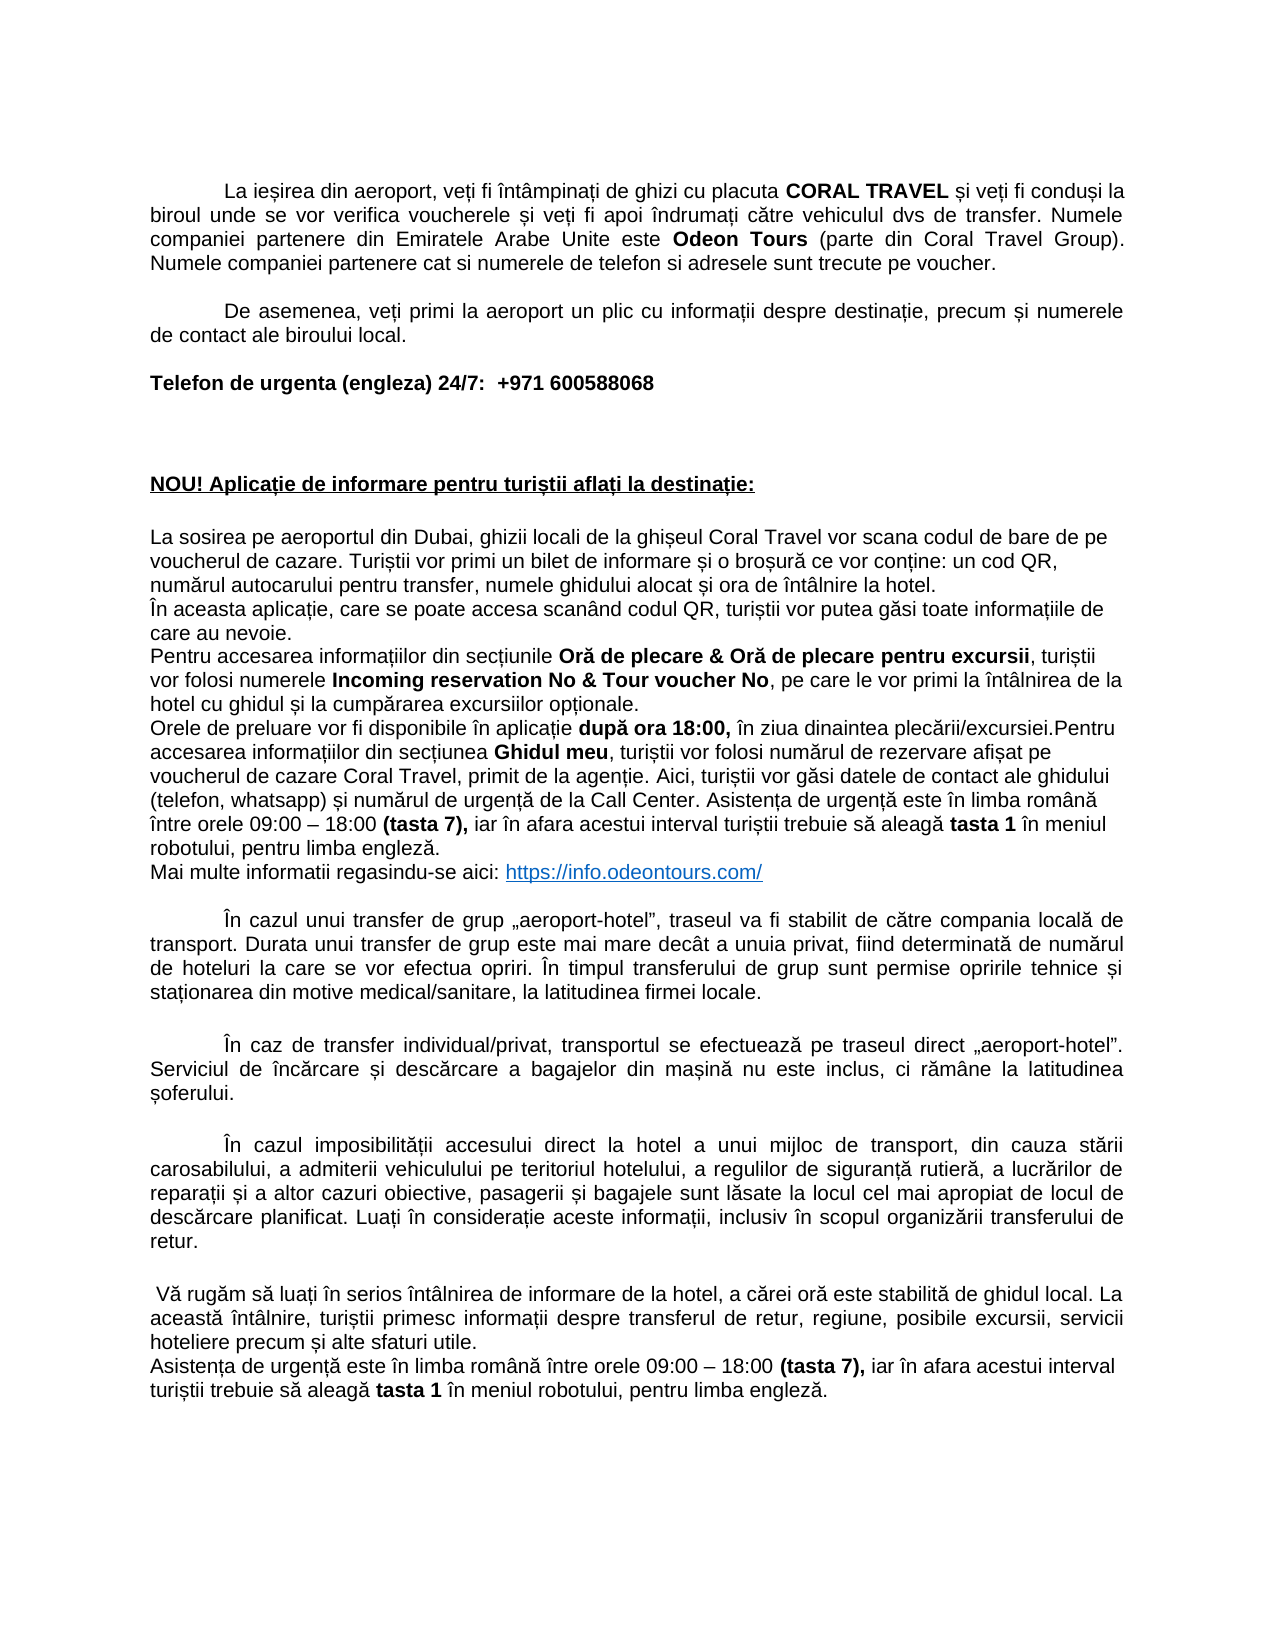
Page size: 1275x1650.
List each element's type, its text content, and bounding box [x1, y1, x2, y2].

text Telefon de urgenta (engleza) 24/7: +971 600588068 [150, 370, 1125, 394]
text Mai multe informatii regasindu-se aici: https://info.odeontours.com/ [150, 860, 1125, 884]
text NOU! Aplicație de informare pentru turiștii aflați la destinație: [150, 471, 1125, 495]
text În aceasta aplicație, care se poate accesa scanând codul QR, turiștii vor putea găsi toate informațiile de care au nevoie. [150, 596, 1125, 644]
text În cazul unui transfer de grup „aeroport-hotel”, traseul va fi stabilit de către compania locală de transport. Durata unui transfer de grup este mai mare decât a unuia privat, fiind determinată de numărul de hoteluri la care se vor efectua opriri. În timpul transferului de grup sunt permise opririle tehnice și staționarea din motive medical/sanitare, la latitudinea firmei locale. [150, 908, 1125, 1004]
text De asemenea, veți primi la aeroport un plic cu informații despre destinație, precum și numerele de contact ale biroului local. [150, 298, 1125, 346]
text Asistența de urgență este în limba română între orele 09:00 – 18:00 (tasta 7), iar în afara acestui interval turiștii trebuie să aleagă tasta 1 în meniul robotului, pentru limba engleză. [150, 1353, 1125, 1401]
text La ieșirea din aeroport, veți fi întâmpinați de ghizi cu placuta CORAL TRAVEL și veți fi conduși la biroul unde se vor verifica voucherele și veți fi apoi îndrumați către vehiculul dvs de transfer. Numele companiei partenere din Emiratele Arabe Unite este Odeon Tours (parte din Coral Travel Group). Numele companiei partenere cat si numerele de telefon si adresele sunt trecute pe voucher. [150, 179, 1125, 274]
text În caz de transfer individual/privat, transportul se efectuează pe traseul direct „aeroport-hotel”. Serviciul de încărcare și descărcare a bagajelor din mașină nu este inclus, ci rămâne la latitudinea șoferului. [150, 1032, 1125, 1104]
text Pentru accesarea informațiilor din secțiunile Oră de plecare & Oră de plecare pentru excursii, turiștii vor folosi numerele Incoming reservation No & Tour voucher No, pe care le vor primi la întâlnirea de la hotel cu ghidul și la cumpărarea excursiilor opționale. [150, 644, 1125, 716]
text În cazul imposibilității accesului direct la hotel a unui mijloc de transport, din cauza stării carosabilului, a admiterii vehiculului pe teritoriul hotelului, a regulilor de siguranță rutieră, a lucrărilor de reparații și a altor cazuri obiective, pasagerii și bagajele sunt lăsate la locul cel mai apropiat de locul de descărcare planificat. Luați în considerație aceste informații, inclusiv în scopul organizării transferului de retur. [150, 1133, 1125, 1253]
text Vă rugăm să luați în serios întâlnirea de informare de la hotel, a cărei oră este stabilită de ghidul local. La această întâlnire, turiștii primesc informații despre transferul de retur, regiune, posibile excursii, servicii hoteliere precum și alte sfaturi utile. [150, 1282, 1125, 1353]
text Orele de preluare vor fi disponibile în aplicație după ora 18:00, în ziua dinaintea plecării/excursiei.Pentru accesarea informațiilor din secțiunea Ghidul meu, turiștii vor folosi numărul de rezervare afișat pe voucherul de cazare Coral Travel, primit de la agenție. Aici, turiștii vor găsi datele de contact ale ghidului (telefon, whatsapp) și numărul de urgență de la Call Center. Asistența de urgență este în limba română între orele 09:00 – 18:00 (tasta 7), iar în afara acestui interval turiștii trebuie să aleagă tasta 1 în meniul robotului, pentru limba engleză. [150, 716, 1125, 860]
text La sosirea pe aeroportul din Dubai, ghizii locali de la ghișeul Coral Travel vor scana codul de bare de pe voucherul de cazare. Turiștii vor primi un bilet de informare și o broșură ce vor conține: un cod QR, numărul autocarului pentru transfer, numele ghidului alocat și ora de întâlnire la hotel. [150, 524, 1125, 596]
